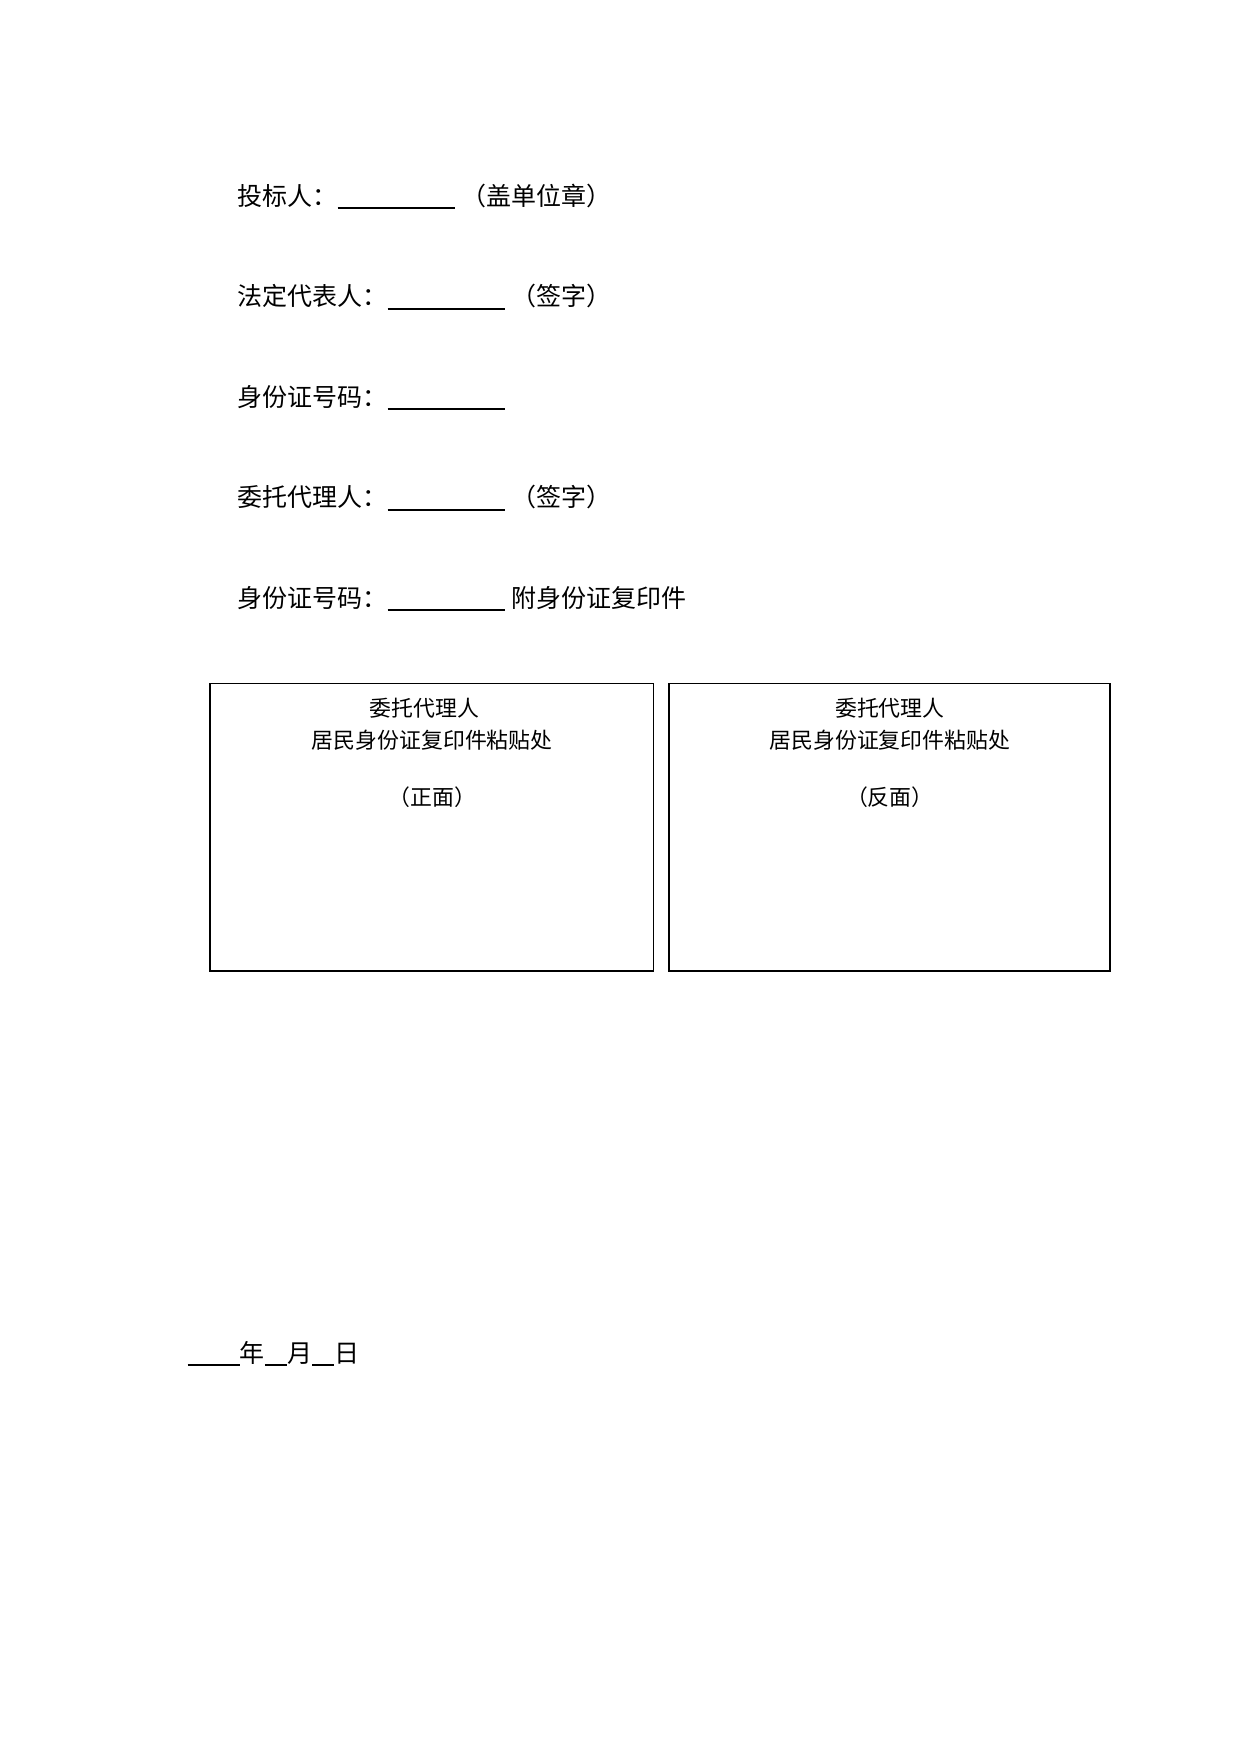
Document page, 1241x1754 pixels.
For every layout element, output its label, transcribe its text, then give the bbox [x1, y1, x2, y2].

text 年 月 日 [187, 1319, 1053, 1384]
text 投标人： （盖单位章） [187, 162, 1053, 227]
text 身份证号码： [187, 363, 1053, 428]
text 法定代表人： （签字） [187, 262, 1053, 327]
text 委托代理人： （签字） [187, 463, 1053, 528]
text 身份证号码： 附身份证复印件 [187, 564, 1053, 629]
